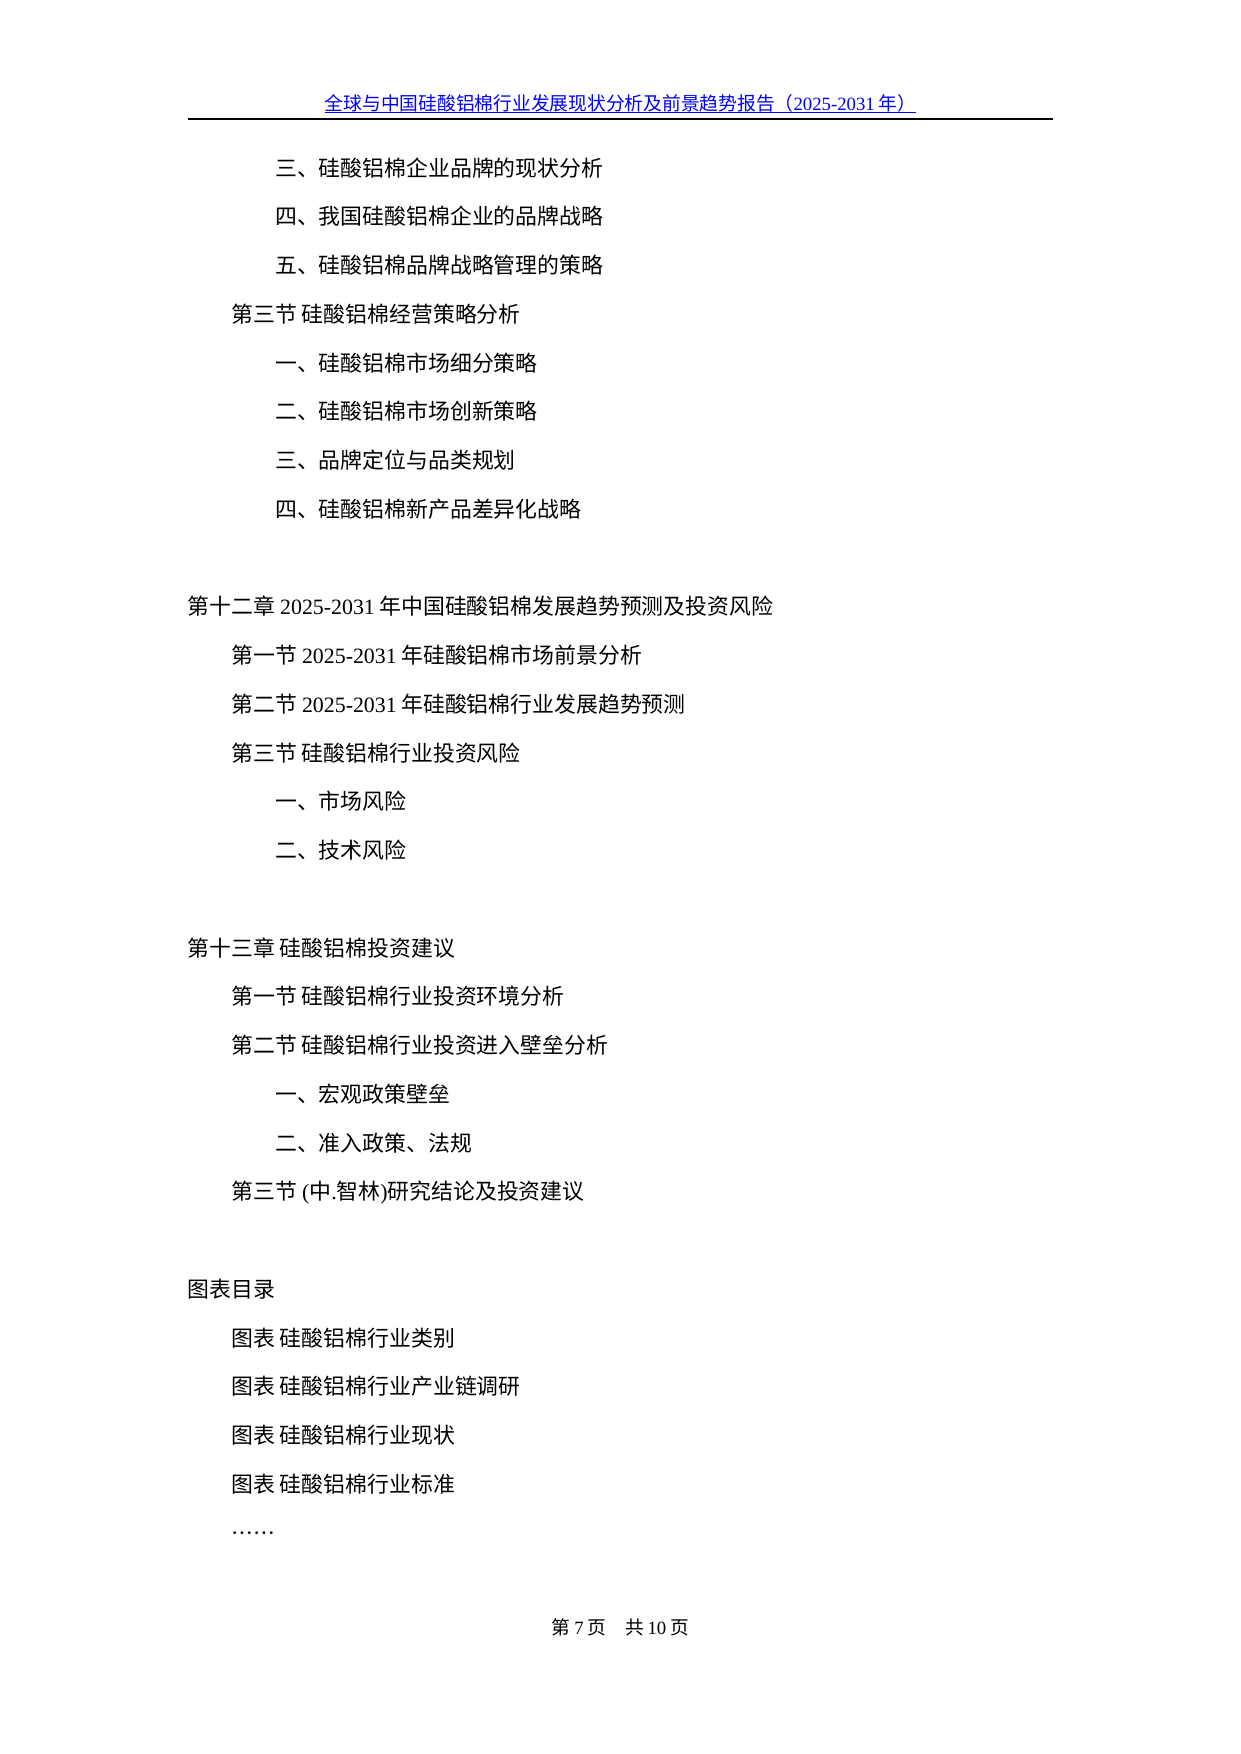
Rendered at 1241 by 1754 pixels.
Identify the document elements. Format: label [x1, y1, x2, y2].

text [187, 150, 1053, 1548]
